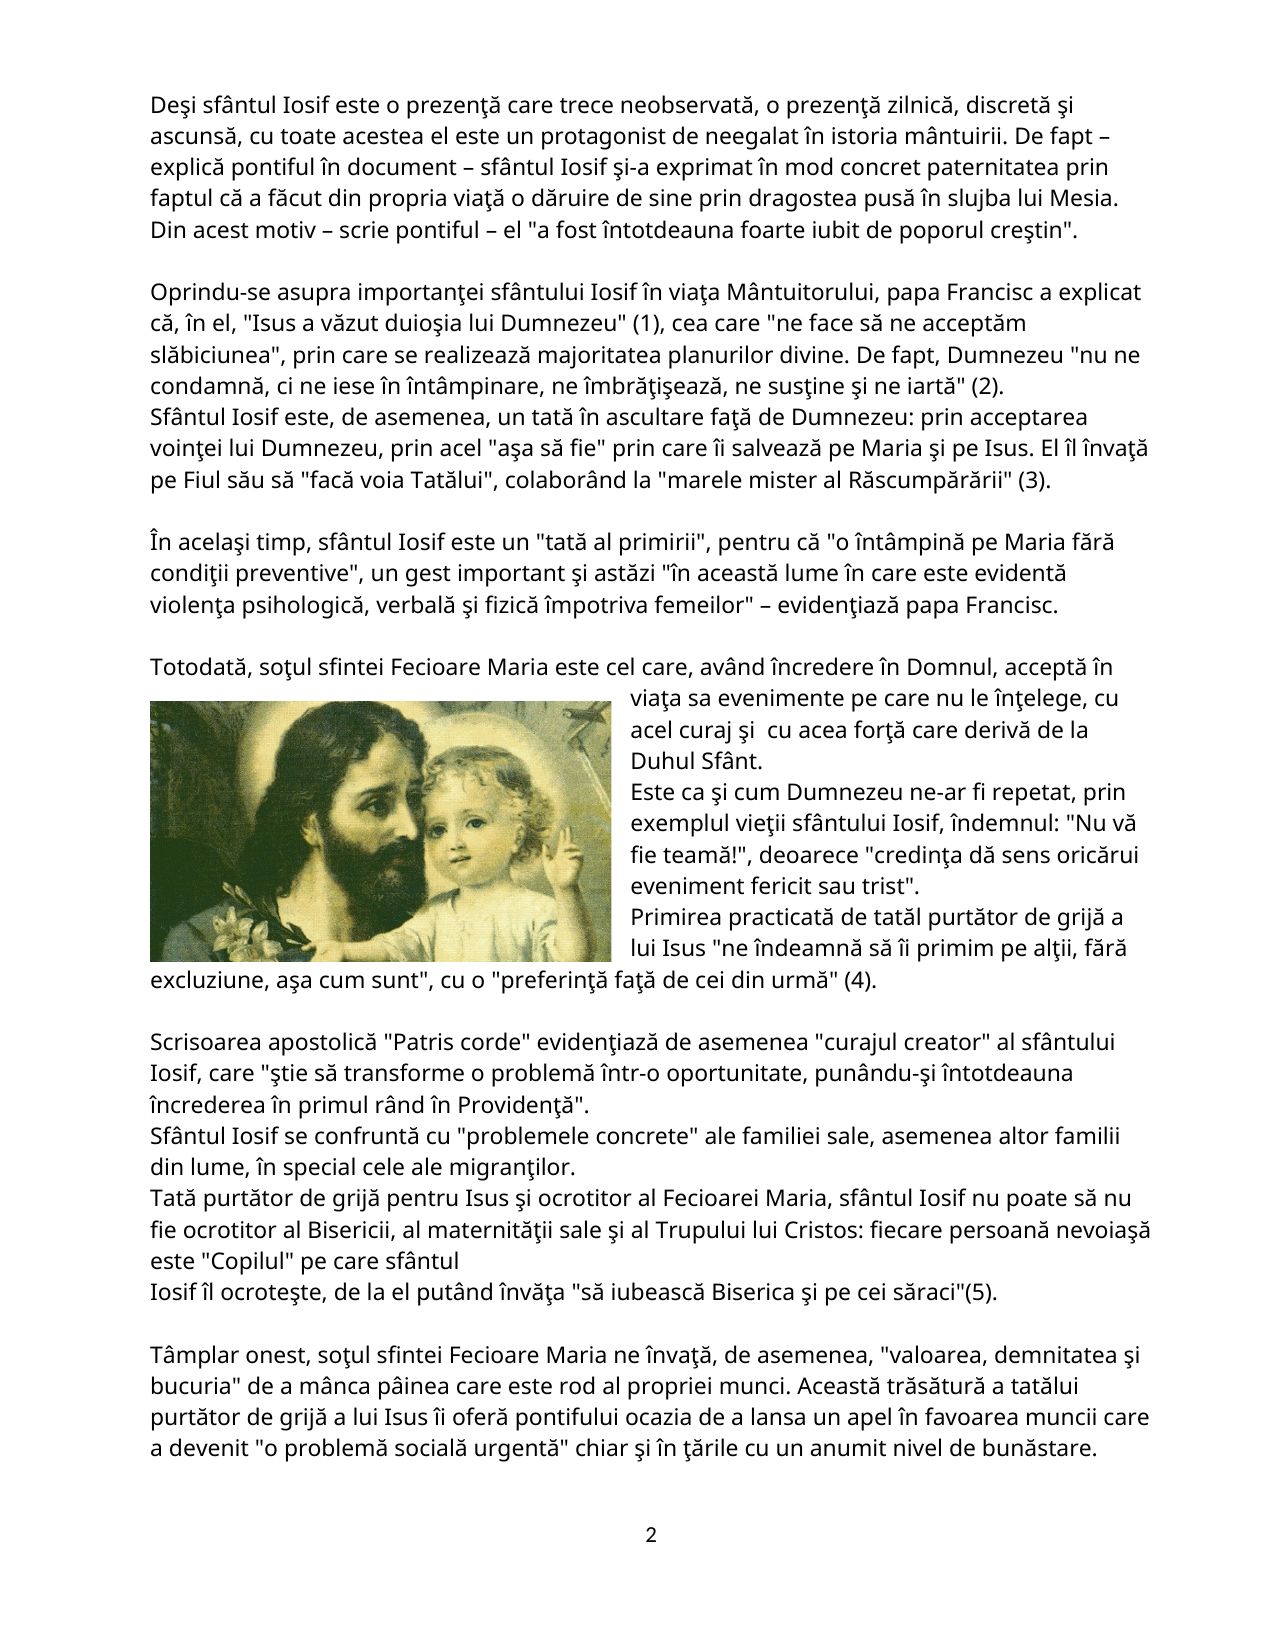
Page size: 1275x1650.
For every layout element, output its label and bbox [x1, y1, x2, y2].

picture [150, 701, 612, 962]
text [150, 89, 1152, 1464]
